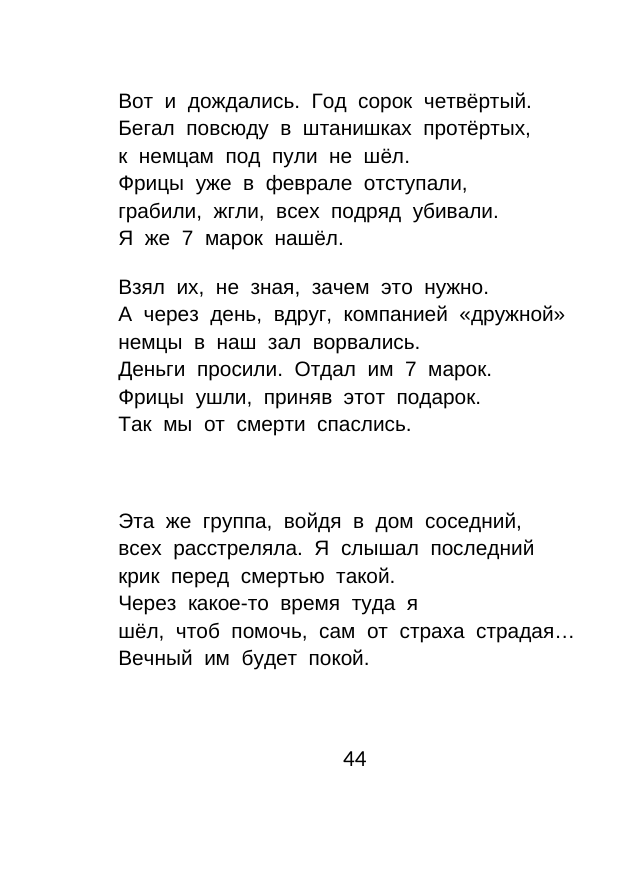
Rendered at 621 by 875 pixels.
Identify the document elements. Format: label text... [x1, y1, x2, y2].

text Вот и дождались. Год сорок четвёртый. Бегал повсюду в штанишках протёртых, к немцам под пули не шёл. Фрицы уже в феврале отступали, грабили, жгли, всех подряд убивали. Я же 7 марок нашёл. [118, 89, 591, 250]
text Взял их, не зная, зачем это нужно. А через день, вдруг, компанией «дружной» немцы в наш зал ворвались. Деньги просили. Отдал им 7 марок. Фрицы ушли, приняв этот подарок. Так мы от смерти спаслись. [118, 274, 591, 436]
text Эта же группа, войдя в дом соседний, всех расстреляла. Я слышал последний крик перед смертью такой. Через какое-то время туда я шёл, чтоб помочь, сам от страха страдая… Вечный им будет покой. [118, 509, 591, 670]
